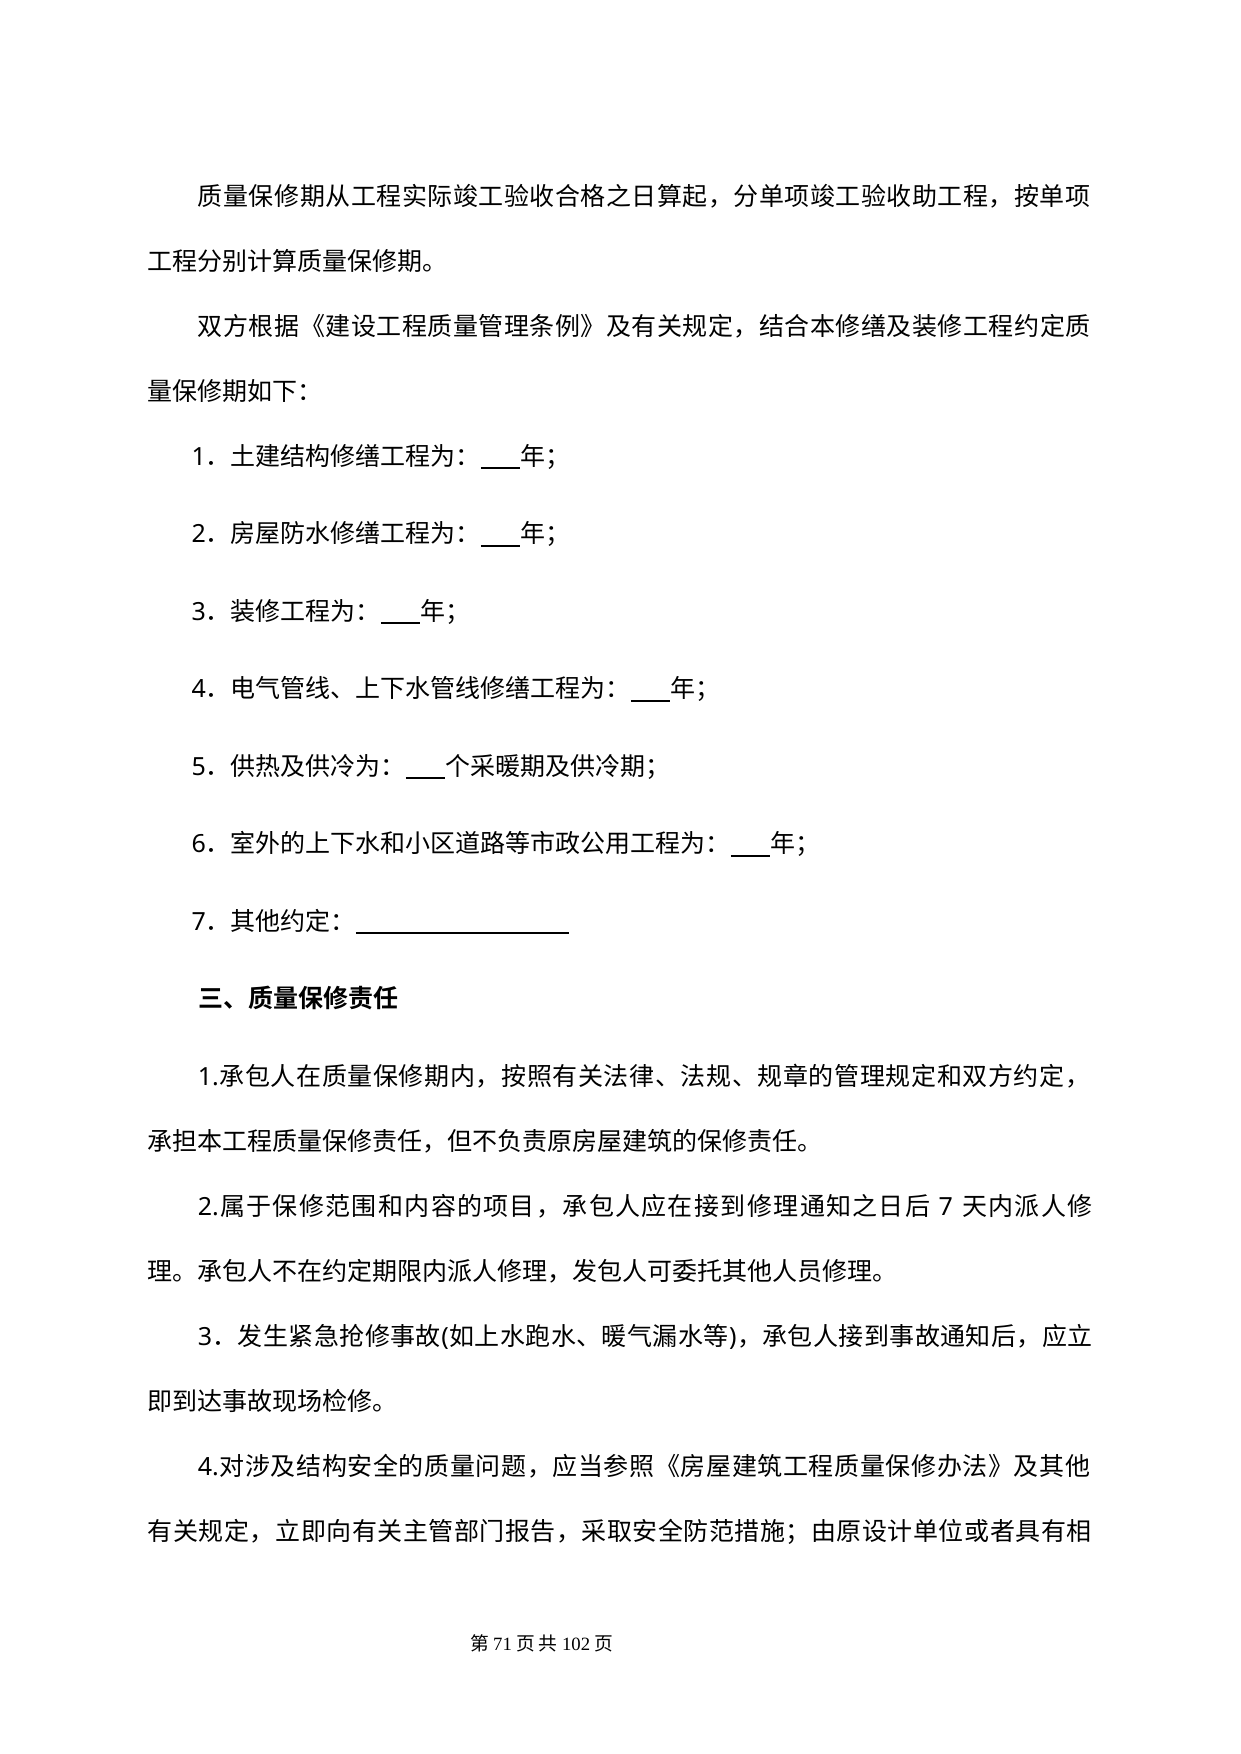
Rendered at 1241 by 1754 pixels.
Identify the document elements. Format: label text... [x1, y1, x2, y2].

list 其他约定： [148, 887, 1093, 952]
list 供热及供冷为： 个采暖期及供冷期； [148, 732, 1093, 797]
list 房屋防水修缮工程为： 年； [148, 499, 1093, 564]
list 土建结构修缮工程为： 年； [148, 422, 1093, 487]
list 室外的上下水和小区道路等市政公用工程为： 年； [148, 809, 1093, 874]
text 3．发生紧急抢修事故(如上水跑水、暖气漏水等)，承包人接到事故通知后，应立即到达事故现场检修。 [148, 1302, 1093, 1432]
list 电气管线、上下水管线修缮工程为： 年； [148, 654, 1093, 719]
text 2.属于保修范围和内容的项目，承包人应在接到修理通知之日后7 天内派人修理。承包人不在约定期限内派人修理，发包人可委托其他人员修理。 [148, 1172, 1093, 1302]
list 质量保修责任 [148, 964, 1093, 1029]
text 双方根据《建设工程质量管理条例》及有关规定，结合本修缮及装修工程约定质量保修期如下： [148, 292, 1093, 422]
list 装修工程为： 年； [148, 577, 1093, 642]
text 1.承包人在质量保修期内，按照有关法律、法规、规章的管理规定和双方约定，承担本工程质量保修责任，但不负责原房屋建筑的保修责任。 [148, 1042, 1093, 1172]
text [148, 1432, 1093, 1562]
text 质量保修期从工程实际竣工验收合格之日算起，分单项竣工验收助工程，按单项工程分别计算质量保修期。 [148, 162, 1093, 292]
